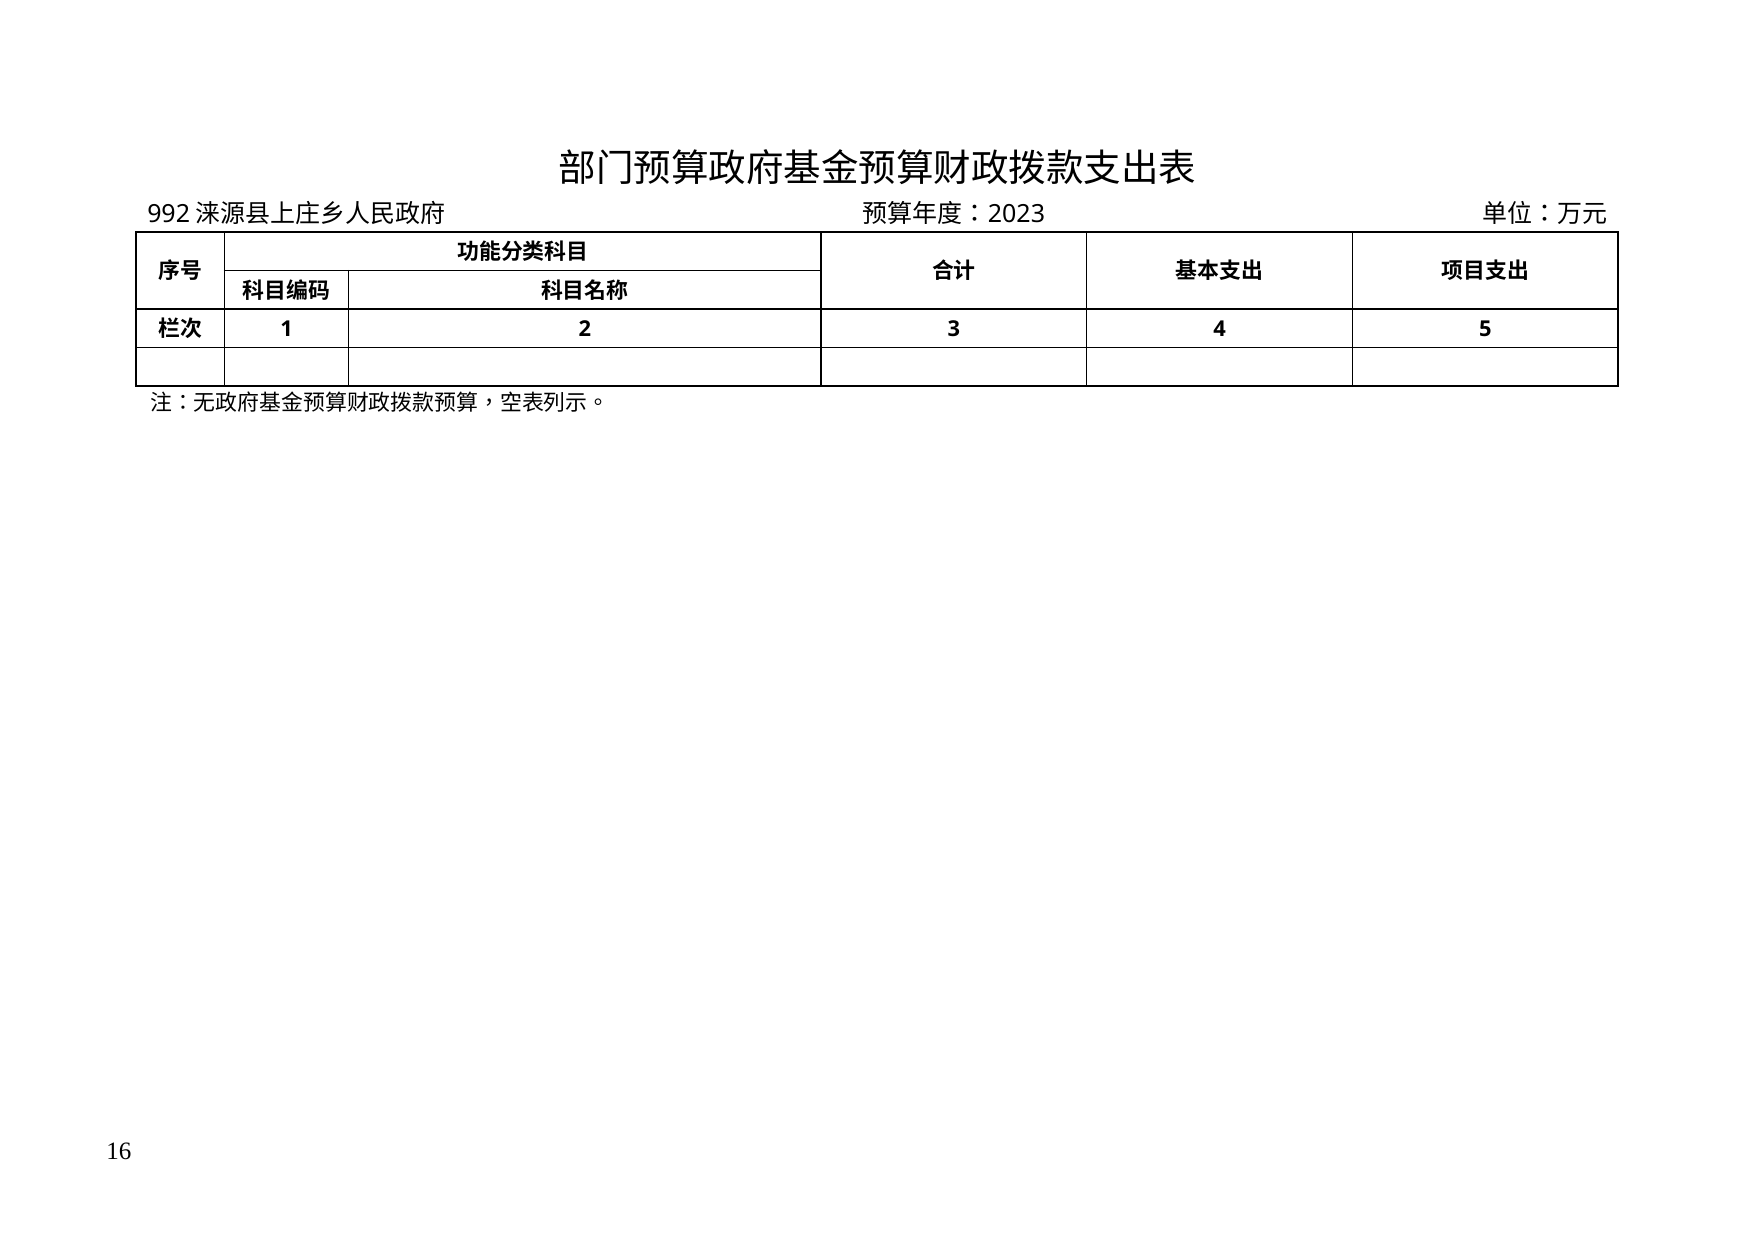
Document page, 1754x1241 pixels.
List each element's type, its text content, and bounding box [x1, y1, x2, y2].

table_cell [822, 348, 1086, 385]
table_cell 合计 [822, 233, 1086, 308]
table_cell 基本支出 [1087, 233, 1352, 308]
table_cell 功能分类科目 [225, 233, 820, 270]
table_cell [349, 348, 820, 385]
table_cell 5 [1353, 310, 1617, 347]
table_cell 1 [225, 310, 348, 347]
table_cell 3 [822, 310, 1086, 347]
table_cell [137, 348, 224, 385]
table_cell 2 [349, 310, 820, 347]
text 部门预算政府基金预算财政拨款支出表 [106, 142, 1648, 193]
table_cell 科目名称 [349, 271, 820, 308]
table_cell 4 [1087, 310, 1352, 347]
text 注：无政府基金预算财政拨款预算，空表列示。 [106, 387, 1648, 416]
table_cell 项目支出 [1353, 233, 1617, 308]
table_cell [1353, 348, 1617, 385]
table_header 992涞源县上庄乡人民政府 [137, 195, 820, 231]
table_header 单位：万元 [1087, 195, 1617, 231]
table_cell 序号 [137, 233, 224, 308]
table_cell 栏次 [137, 310, 224, 347]
table_cell [225, 348, 348, 385]
table_cell 科目编码 [225, 271, 348, 308]
table_header 预算年度：2023 [822, 195, 1086, 231]
table_cell [1087, 348, 1352, 385]
